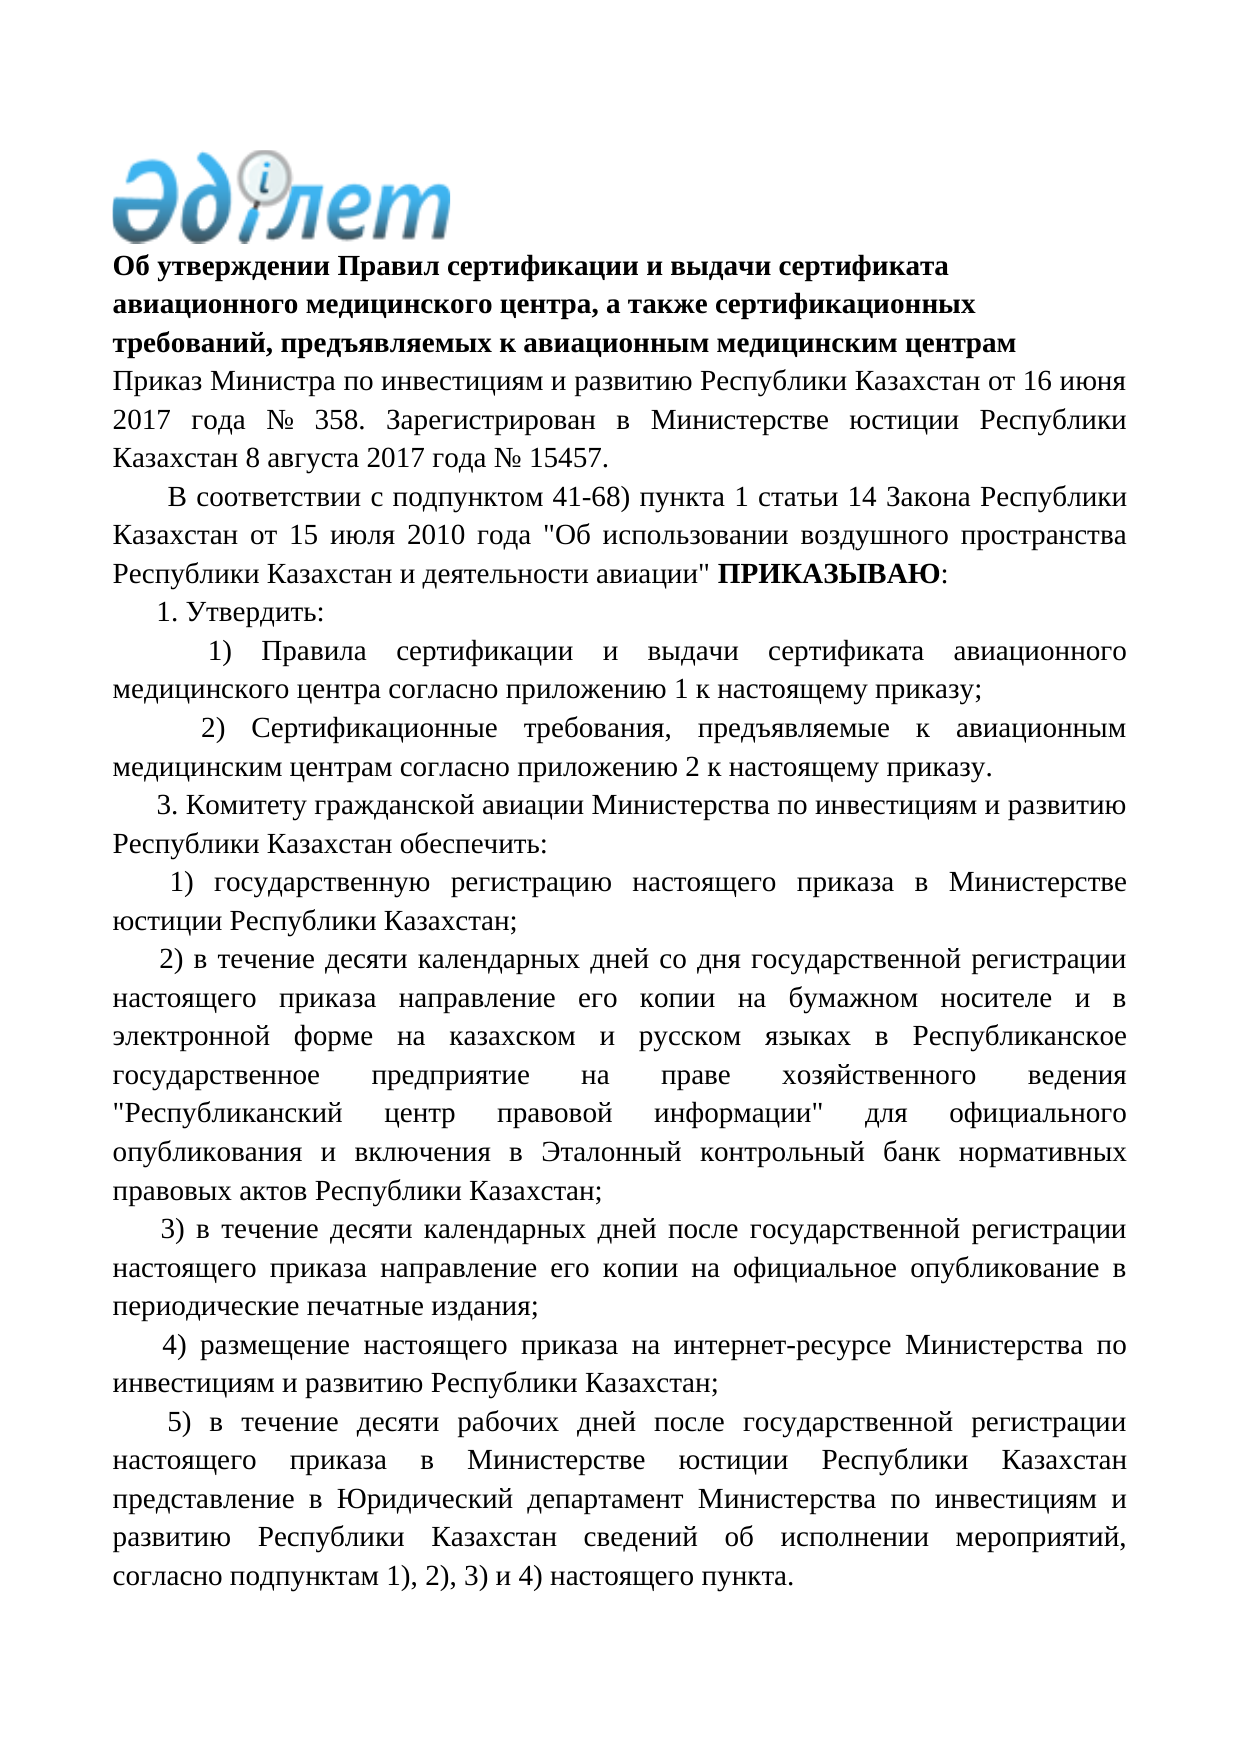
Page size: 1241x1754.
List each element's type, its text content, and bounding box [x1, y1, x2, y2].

text 3) в течение десяти календарных дней после государственной регистрации настоящего приказа направление его копии на официальное опубликование в периодические печатные издания; [112, 1211, 1128, 1322]
text 4) размещение настоящего приказа на интернет-ресурсе Министерства по инвестициям и развитию Республики Казахстан; [112, 1327, 1128, 1399]
picture [112, 150, 451, 244]
text 1) Правила сертификации и выдачи сертификата авиационного медицинского центра согласно приложению 1 к настоящему приказу; [112, 633, 1128, 705]
text Об утверждении Правил сертификации и выдачи сертификата авиационного медицинского центра, а также сертификационных требований, предъявляемых к авиационным медицинским центрам [112, 248, 1128, 358]
text 2) Сертификационные требования, предъявляемые к авиационным медицинским центрам согласно приложению 2 к настоящему приказу. [112, 710, 1128, 782]
text 1) государственную регистрацию настоящего приказа в Министерстве юстиции Республики Казахстан; [112, 864, 1128, 936]
text 3. Комитету гражданской авиации Министерства по инвестициям и развитию Республики Казахстан обеспечить: [112, 787, 1128, 859]
text 5) в течение десяти рабочих дней после государственной регистрации настоящего приказа в Министерстве юстиции Республики Казахстан представление в Юридический департамент Министерства по инвестициям и развитию Республики Казахстан сведений об исполнении мероприятий, согласно подпунктам 1), 2), 3) и 4) настоящего пункта. [112, 1404, 1128, 1592]
text 2) в течение десяти календарных дней со дня государственной регистрации настоящего приказа направление его копии на бумажном носителе и в электронной форме на казахском и русском языках в Республиканское государственное предприятие на праве хозяйственного ведения "Республиканский центр правовой информации" для официального опубликования и включения в Эталонный контрольный банк нормативных правовых актов Республики Казахстан; [112, 941, 1128, 1206]
text В соответствии с подпунктом 41-68) пункта 1 статьи 14 Закона Республики Казахстан от 15 июля 2010 года "Об использовании воздушного пространства Республики Казахстан и деятельности авиации" ПРИКАЗЫВАЮ: [112, 479, 1128, 589]
text 1. Утвердить: [112, 594, 1128, 628]
text Приказ Министра по инвестициям и развитию Республики Казахстан от 16 июня 2017 года № 358. Зарегистрирован в Министерстве юстиции Республики Казахстан 8 августа 2017 года № 15457. [112, 363, 1128, 474]
